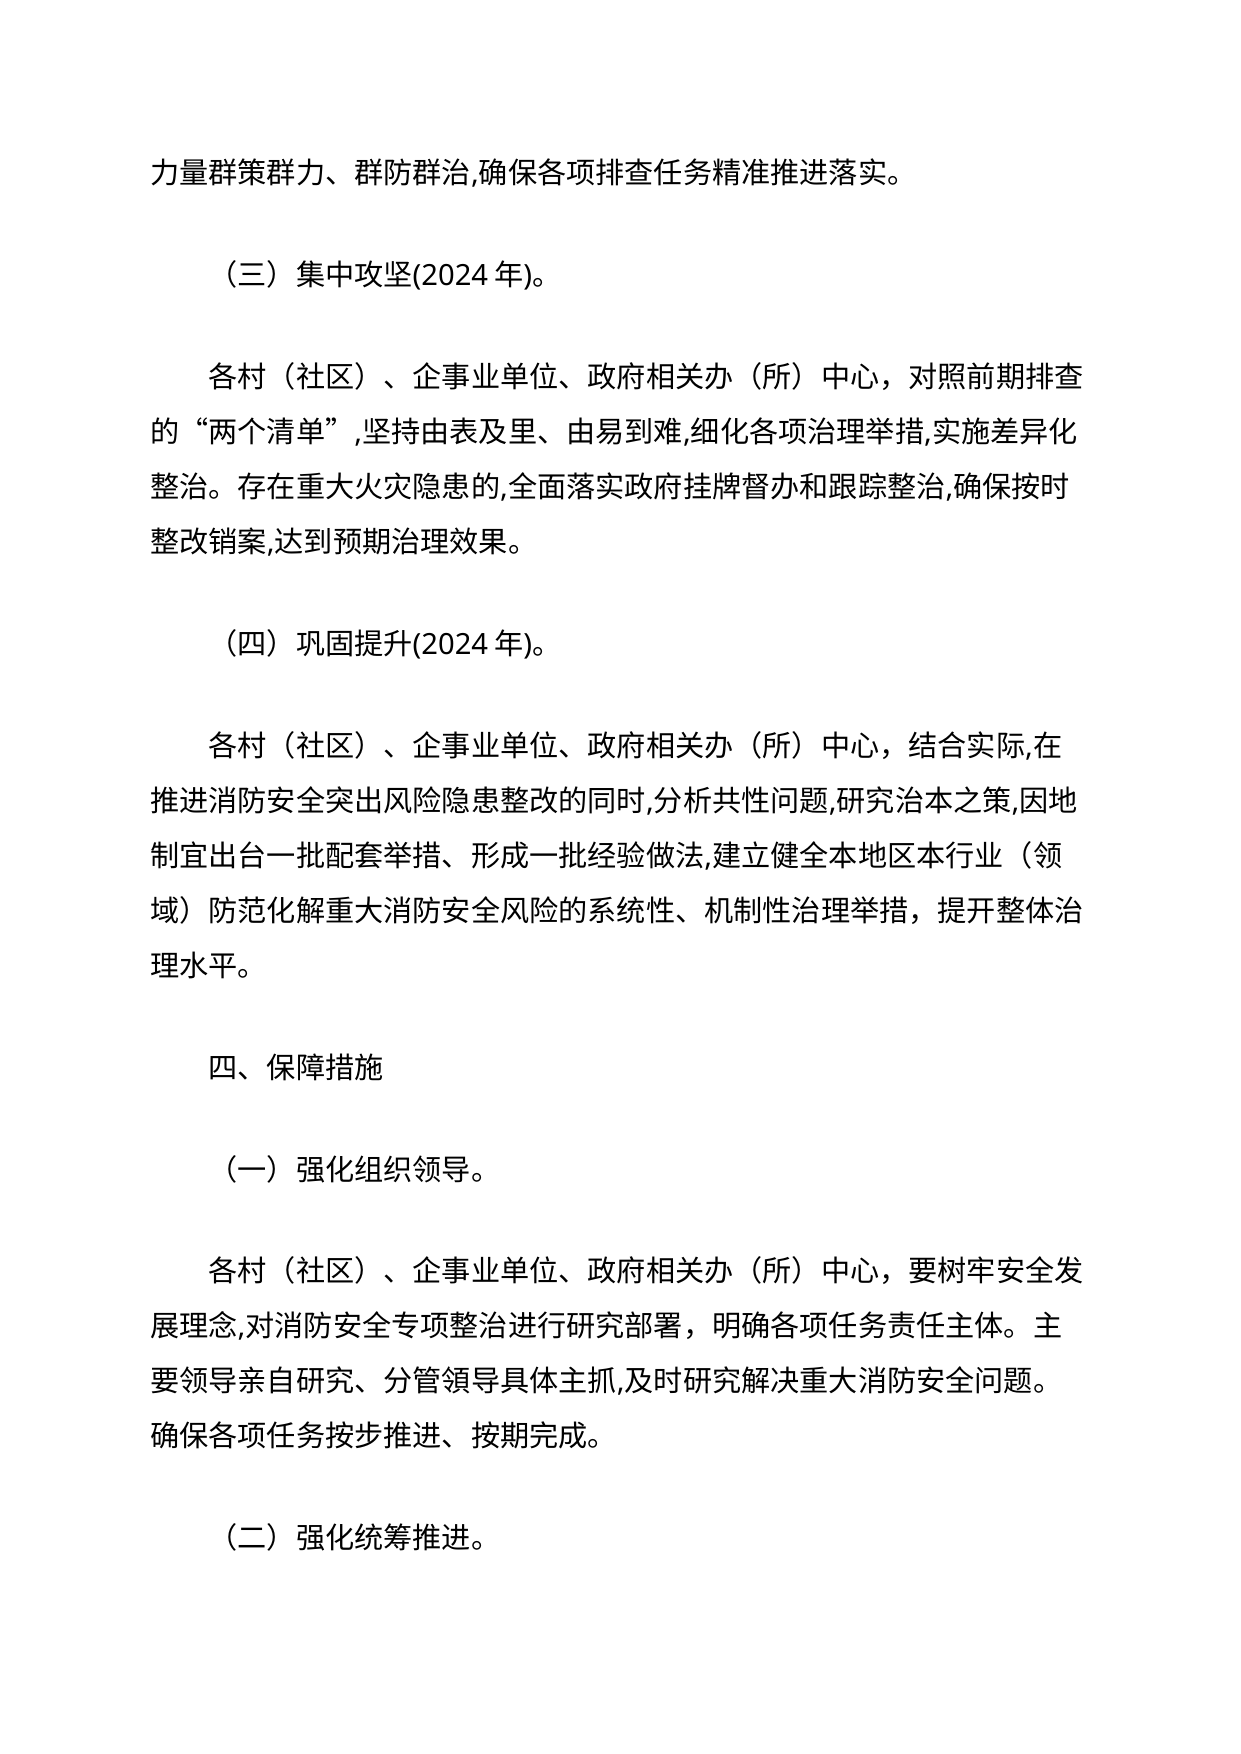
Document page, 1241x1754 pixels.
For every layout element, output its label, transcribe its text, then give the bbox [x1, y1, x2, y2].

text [150, 150, 1090, 192]
text 各村（社区）、企事业单位、政府相关办（所）中心，要树牢安全发展理念,对消防安全专项整治进行研究部署，明确各项任务责任主体。主要领导亲自研究、分管領导具体主抓,及时研究解决重大消防安全问题。确保各项任务按步推进、按期完成。 [150, 1248, 1090, 1455]
text 各村（社区）、企事业单位、政府相关办（所）中心，结合实际,在推进消防安全突出风险隐患整改的同时,分析共性问题,研究治本之策,因地制宜出台一批配套举措、形成一批经验做法,建立健全本地区本行业（领域）防范化解重大消防安全风险的系统性、机制性治理举措，提开整体治理水平。 [150, 723, 1090, 985]
text 各村（社区）、企事业单位、政府相关办（所）中心，对照前期排查的“两个清单”,坚持由表及里、由易到难,细化各项治理举措,实施差异化整治。存在重大火灾隐患的,全面落实政府挂牌督办和跟踪整治,确保按时整改销案,达到预期治理效果。 [150, 354, 1090, 561]
text （二）强化统筹推进。 [150, 1515, 1090, 1557]
text 四、保障措施 [150, 1044, 1090, 1087]
text （四）巩固提升(2024年)。 [150, 621, 1090, 663]
text （一）强化组织领导。 [150, 1146, 1090, 1188]
text （三）集中攻坚(2024年)。 [150, 252, 1090, 294]
